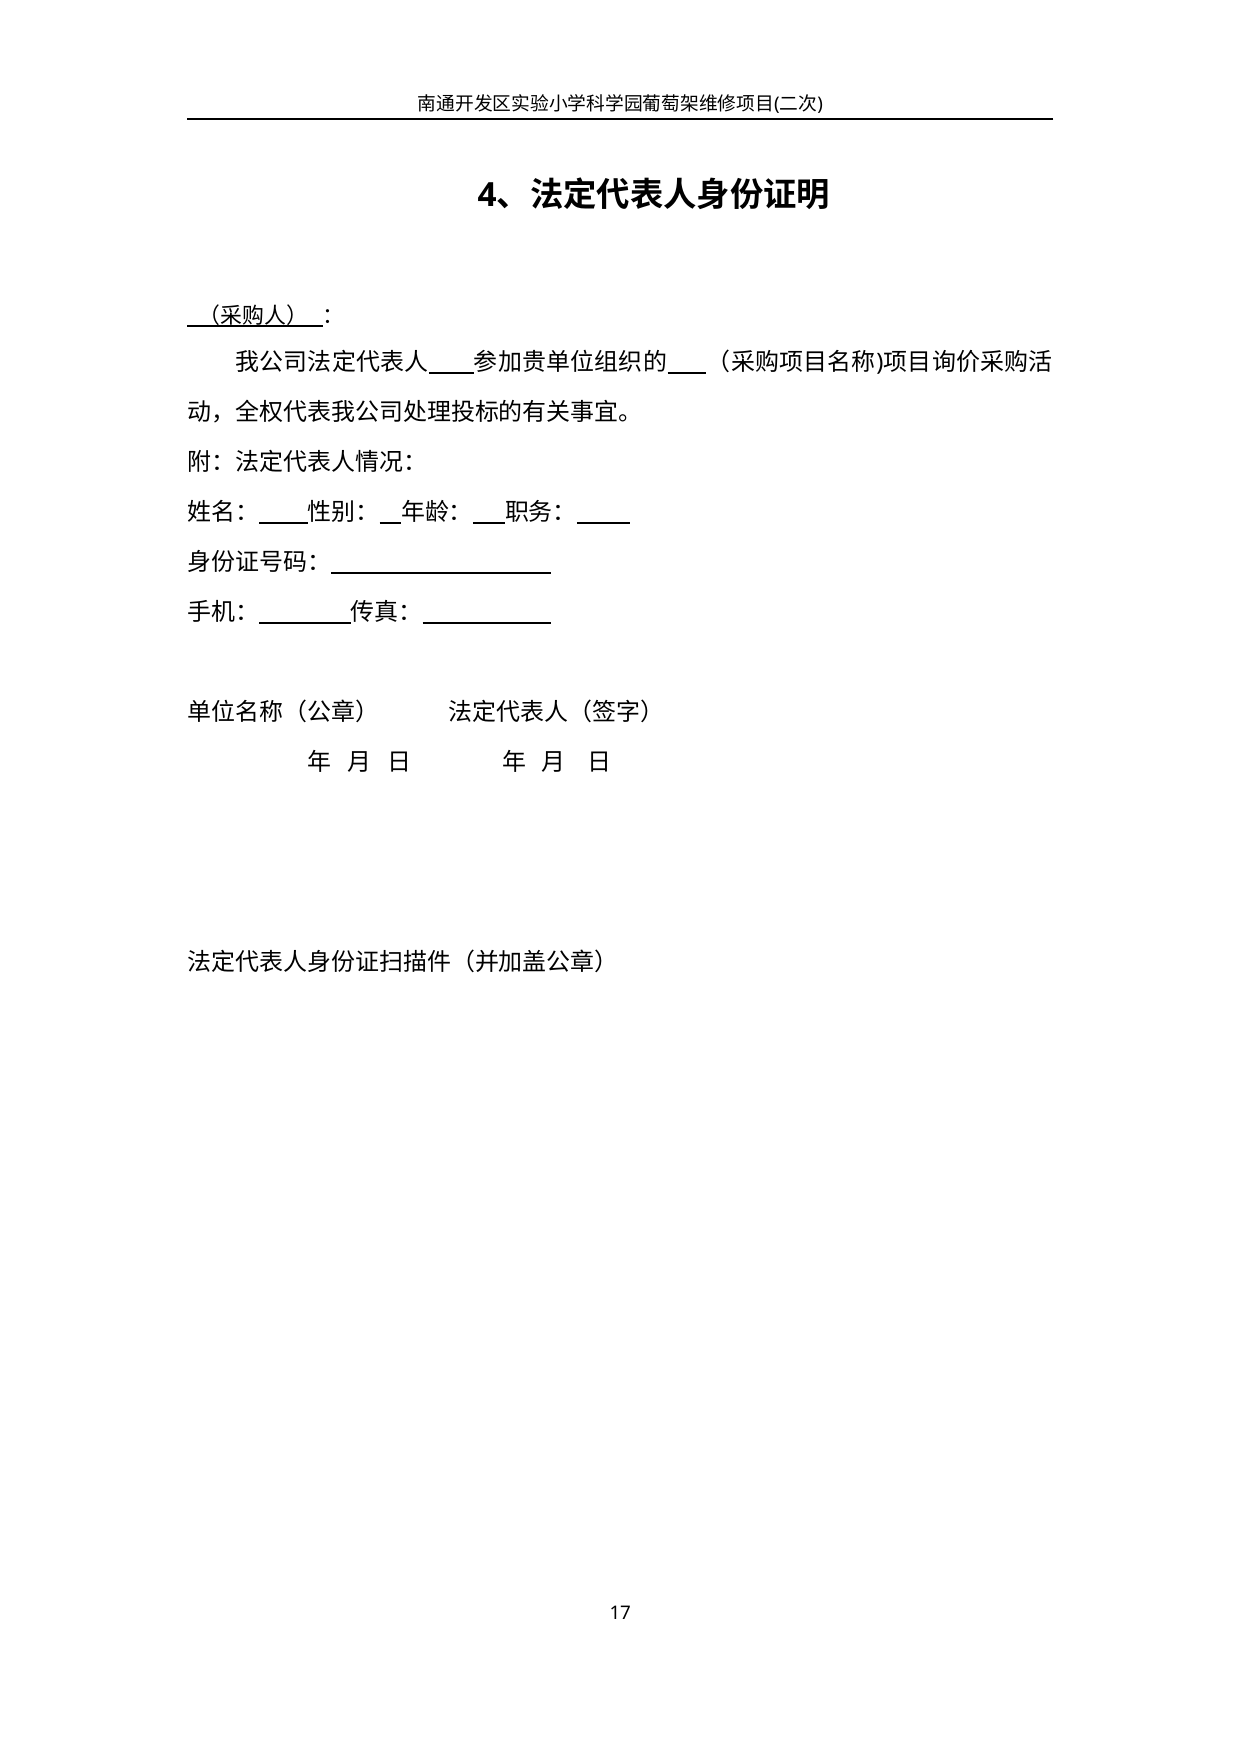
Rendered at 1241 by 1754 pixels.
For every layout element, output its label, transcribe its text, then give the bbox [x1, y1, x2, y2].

text 年 月 日 年 月 日 [187, 730, 1053, 780]
text 身份证号码： [187, 530, 1053, 580]
text 姓名： 性别： 年龄： 职务： [187, 480, 1053, 530]
text （采购人） ： [187, 298, 1053, 330]
text 我公司法定代表人 参加贵单位组织的 （采购项目名称)项目询价采购活动，全权代表我公司处理投标的有关事宜。 [187, 330, 1053, 430]
text 手机： 传真： [187, 580, 1053, 630]
text 附：法定代表人情况： [187, 430, 1053, 480]
text 单位名称（公章） 法定代表人（签字） [187, 680, 1053, 730]
text 法定代表人身份证扫描件（并加盖公章） [187, 930, 1053, 980]
text 4、法定代表人身份证明 [187, 160, 1053, 225]
